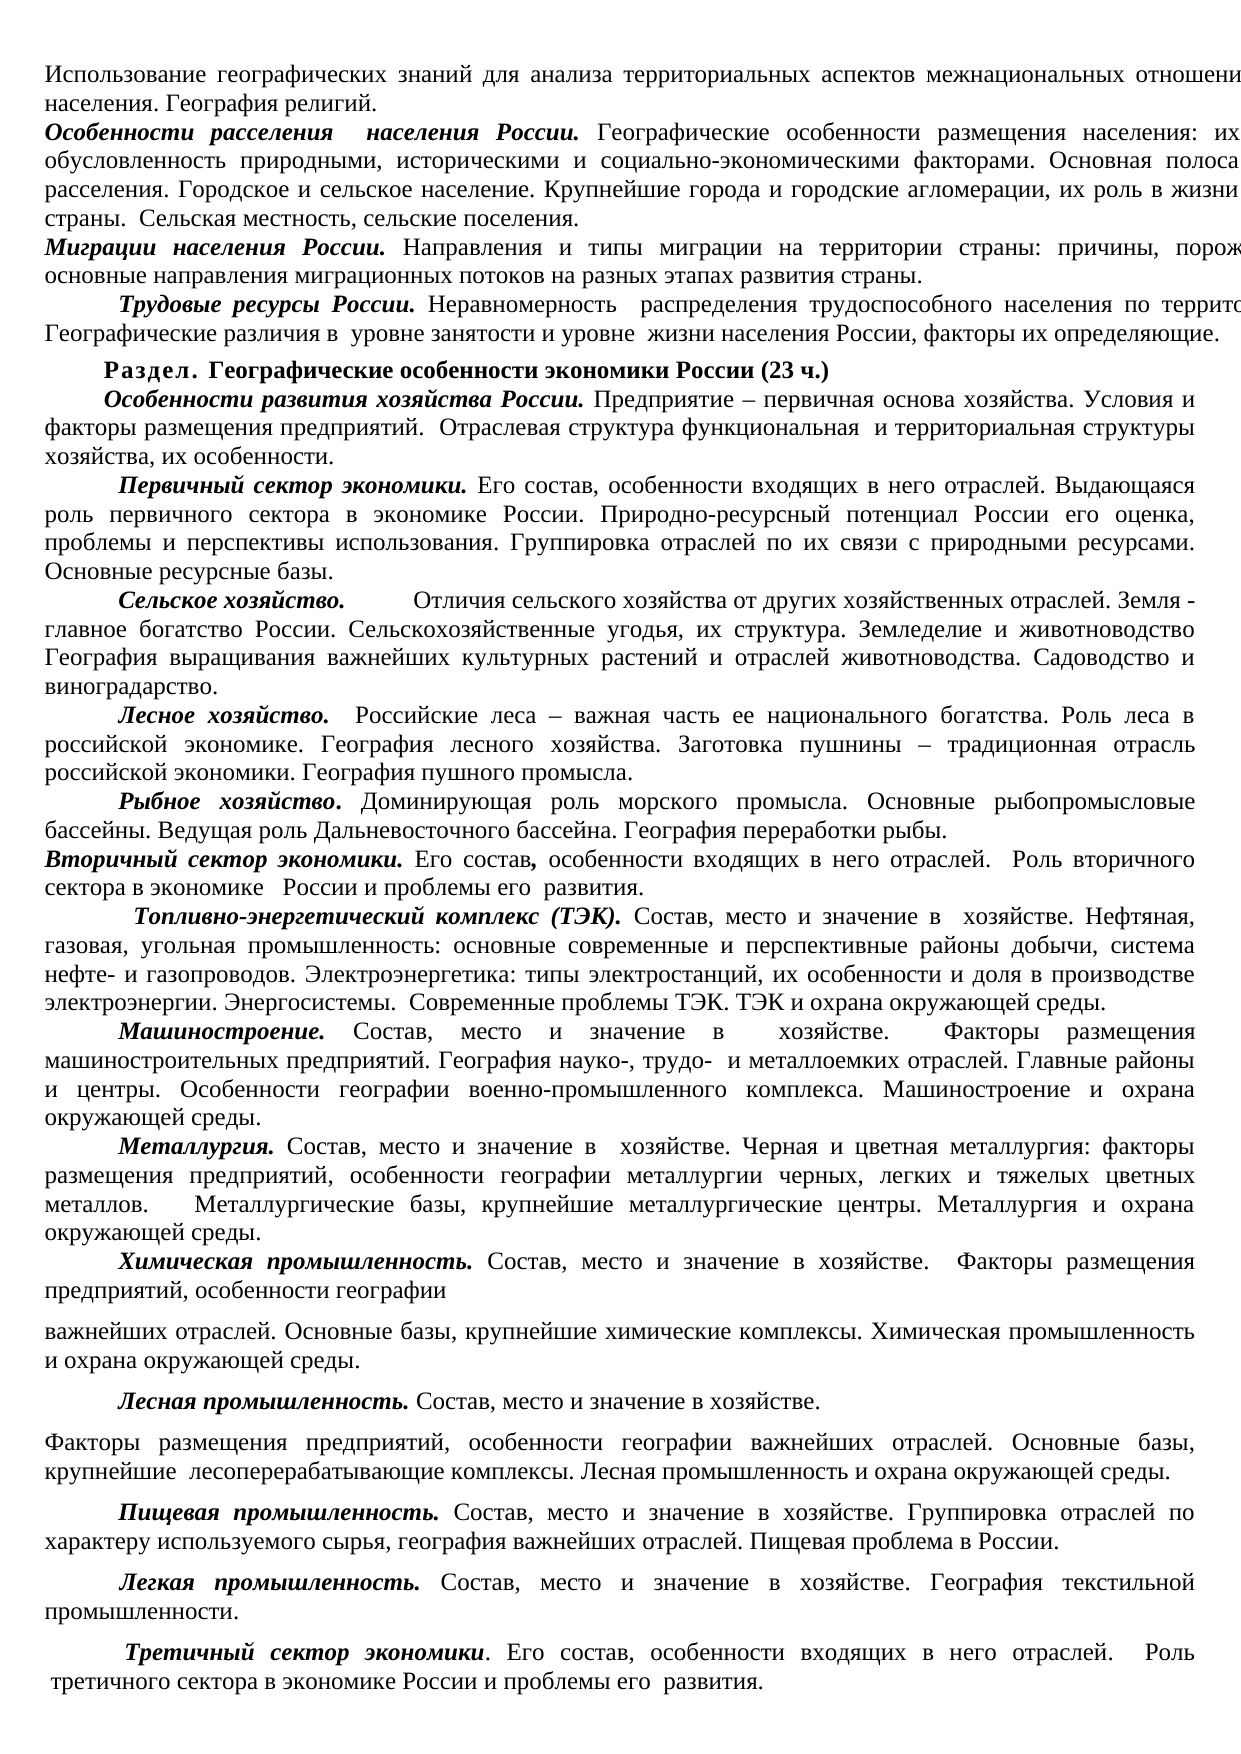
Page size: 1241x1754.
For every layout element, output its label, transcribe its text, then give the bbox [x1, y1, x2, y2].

text Третичный сектор экономики. Его состав, особенности входящих в него отраслей. Роль третичного сектора в экономике России и проблемы его развития. [50, 1637, 1196, 1695]
text Особенности развития хозяйства России. Предприятие – первичная основа хозяйства. Условия и факторы размещения предприятий. Отраслевая структура функциональная и территориальная структуры хозяйства, их особенности. [44, 384, 1196, 470]
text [44, 59, 1240, 117]
text Трудовые ресурсы России. Неравномерность распределения трудоспособного населения по территории страны. Географические различия в уровне занятости и уровне жизни населения России, факторы их определяющие. [44, 289, 1240, 347]
text Топливно-энергетический комплекс (ТЭК). Состав, место и значение в хозяйстве. Нефтяная, газовая, угольная промышленность: основные современные и перспективные районы добычи, система нефте- и газопроводов. Электроэнергетика: типы электростанций, их особенности и доля в производстве электроэнергии. Энергосистемы. Современные проблемы ТЭК. ТЭК и охрана окружающей среды. [44, 901, 1196, 1016]
text Вторичный сектор экономики. Его состав, особенности входящих в него отраслей. Роль вторичного сектора в экономике России и проблемы его развития. [44, 844, 1196, 901]
text Рыбное хозяйство. Доминирующая роль морского промысла. Основные рыбопромысловые бассейны. Ведущая роль Дальневосточного бассейна. География переработки рыбы. [44, 786, 1196, 844]
text Первичный сектор экономики. Его состав, особенности входящих в него отраслей. Выдающаяся роль первичного сектора в экономике России. Природно-ресурсный потенциал России его оценка, проблемы и перспективы использования. Группировка отраслей по их связи с природными ресурсами. Основные ресурсные базы. [44, 470, 1196, 585]
text Лесное хозяйство. Российские леса – важная часть ее национального богатства. Роль леса в российской экономике. География лесного хозяйства. Заготовка пушнины – традиционная отрасль российской экономики. География пушного промысла. [44, 700, 1196, 786]
text Сельское хозяйство. Отличия сельского хозяйства от других хозяйственных отраслей. Земля - главное богатство России. Сельскохозяйственные угодья, их структура. Земледелие и животноводство География выращивания важнейших культурных растений и отраслей животноводства. Садоводство и виноградарство. [44, 585, 1196, 700]
text Лесная промышленность. Состав, место и значение в хозяйстве. [44, 1386, 1196, 1415]
text Металлургия. Состав, место и значение в хозяйстве. Черная и цветная металлургия: факторы размещения предприятий, особенности географии металлургии черных, легких и тяжелых цветных металлов. Металлургические базы, крупнейшие металлургические центры. Металлургия и охрана окружающей среды. [44, 1131, 1196, 1246]
text Машиностроение. Состав, место и значение в хозяйстве. Факторы размещения машиностроительных предприятий. География науко-, трудо- и металлоемких отраслей. Главные районы и центры. Особенности географии военно-промышленного комплекса. Машиностроение и охрана окружающей среды. [44, 1016, 1196, 1131]
text Миграции населения России. Направления и типы миграции на территории страны: причины, порождающие их, основные направления миграционных потоков на разных этапах развития страны. [44, 232, 1240, 289]
text Факторы размещения предприятий, особенности географии важнейших отраслей. Основные базы, крупнейшие лесоперерабатывающие комплексы. Лесная промышленность и охрана окружающей среды. [44, 1427, 1196, 1485]
text Легкая промышленность. Состав, место и значение в хозяйстве. География текстильной промышленности. [44, 1567, 1196, 1625]
text важнейших отраслей. Основные базы, крупнейшие химические комплексы. Химическая промышленность и охрана окружающей среды. [44, 1316, 1196, 1374]
text Пищевая промышленность. Состав, место и значение в хозяйстве. Группировка отраслей по характеру используемого сырья, география важнейших отраслей. Пищевая проблема в России. [44, 1497, 1196, 1555]
text Химическая промышленность. Состав, место и значение в хозяйстве. Факторы размещения предприятий, особенности географии [44, 1246, 1196, 1304]
text Раздел. Географические особенности экономики России (23 ч.) [44, 355, 1196, 384]
text Особенности расселения населения России. Географические особенности размещения населения: их обусловленность природными, историческими и социально-экономическими факторами. Основная полоса расселения. Городское и сельское население. Крупнейшие города и городские агломерации, их роль в жизни страны. Сельская местность, сельские поселения. [44, 117, 1240, 232]
